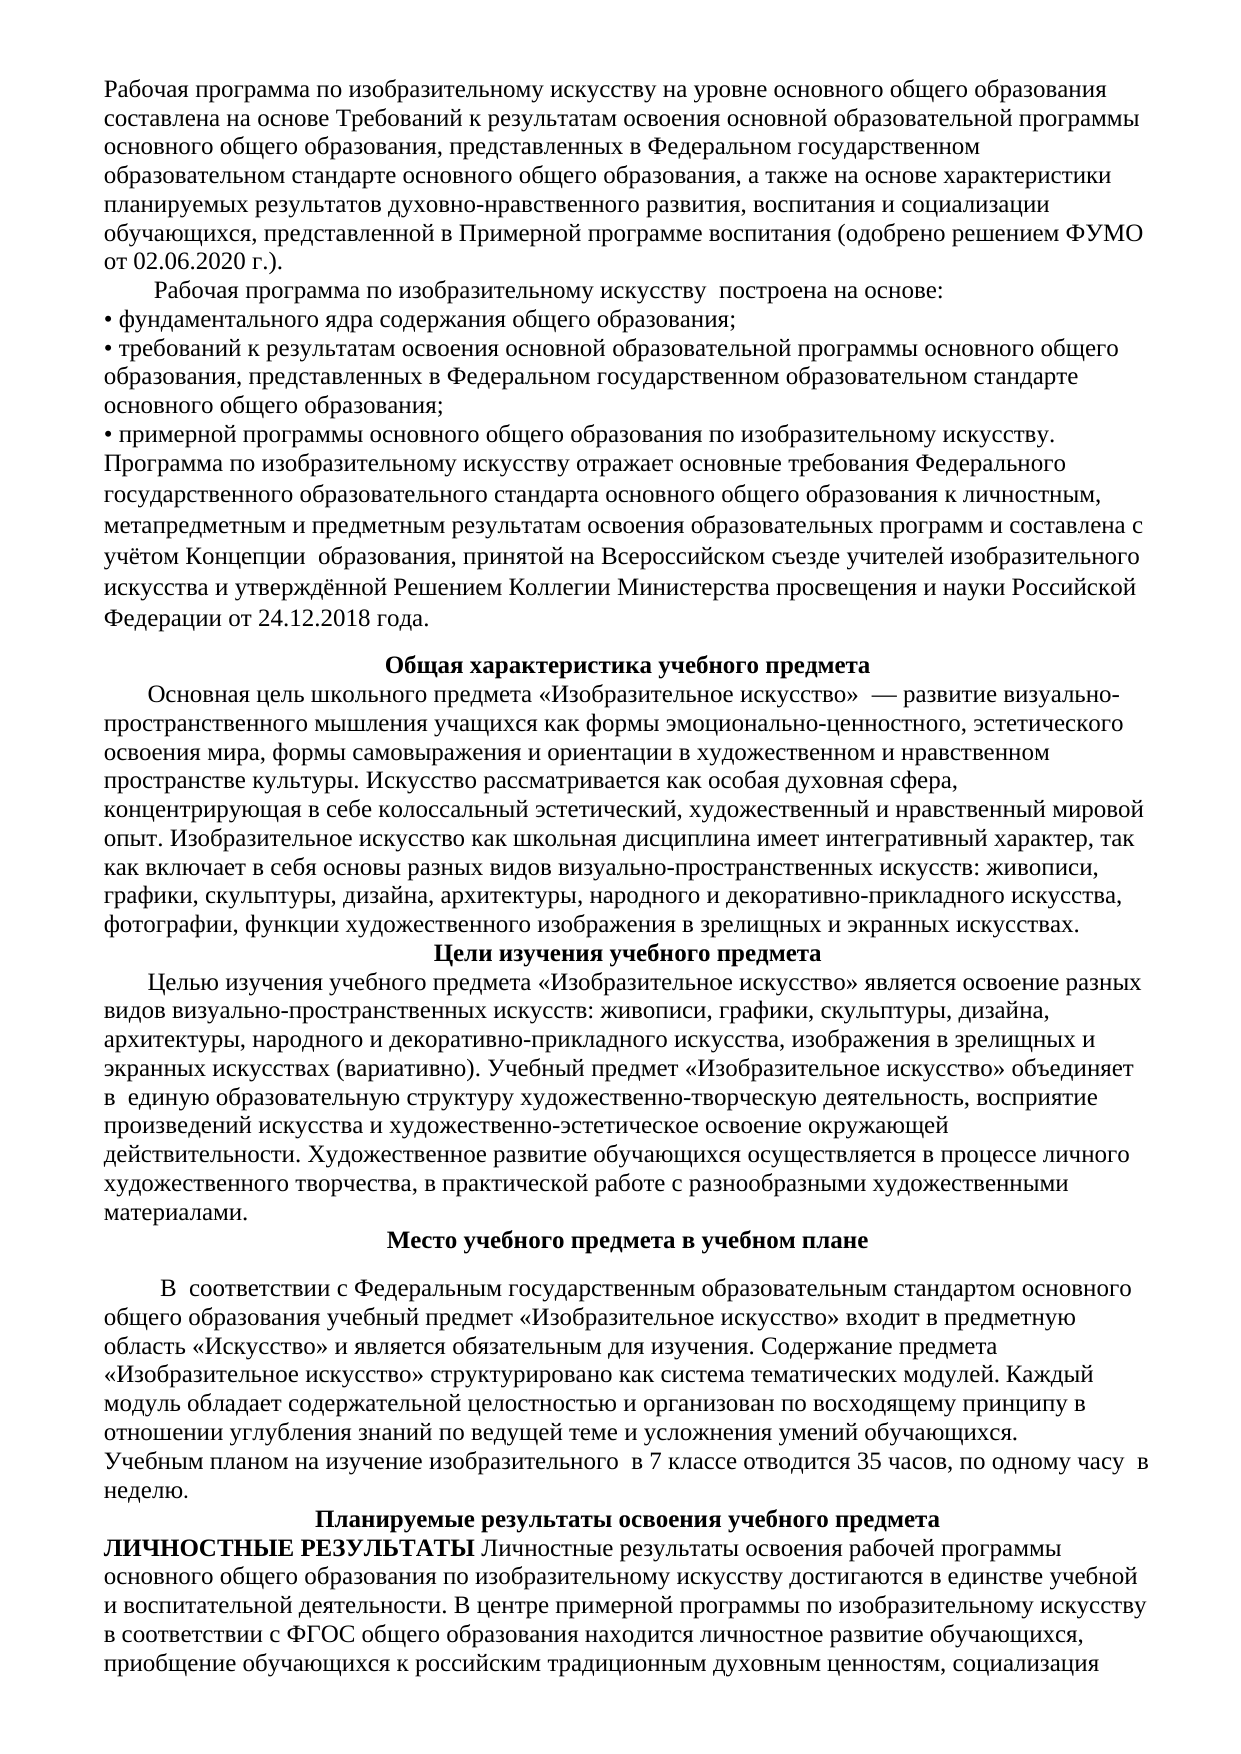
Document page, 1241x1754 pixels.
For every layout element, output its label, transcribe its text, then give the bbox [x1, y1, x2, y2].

text Целью изучения учебного предмета «Изобразительное искусство» является освоение разных видов визуально-пространственных искусств: живописи, графики, скульптуры, дизайна, архитектуры, народного и декоративно-прикладного искусства, изображения в зрелищных и экранных искусствах (вариативно). Учебный предмет «Изобразительное искусство» объединяет в единую образовательную структуру художественно-творческую деятельность, восприятие произведений искусства и художественно-эстетическое освоение окружающей действительности. Художественное развитие обучающихся осуществляется в процессе личного художественного творчества, в практической работе с разнообразными художественными материалами. [103, 967, 1152, 1226]
text Учебным планом на изучение изобразительного в 7 классе отводится 35 часов, по одному часу в неделю. [103, 1446, 1152, 1504]
text Программа по изобразительному искусству отражает основные требования Федерального государственного образовательного стандарта основного общего образования к личностным, метапредметным и предметным результатам освоения образовательных программ и составлена с учётом Концепции образования, принятой на Всероссийском съезде учителей изобразительного искусства и утверждённой Решением Коллегии Министерства просвещения и науки Российской Федерации от 24.12.2018 года. [103, 448, 1152, 632]
text Рабочая программа по изобразительному искусству построена на основе: [103, 275, 1152, 304]
text • фундаментального ядра содержания общего образования; [103, 304, 1152, 333]
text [103, 1533, 1152, 1676]
text • примерной программы основного общего образования по изобразительному искусству. [103, 419, 1152, 448]
text • требований к результатам освоения основной образовательной программы основного общего образования, представленных в Федеральном государственном образовательном стандарте основного общего образования; [103, 333, 1152, 419]
text Общая характеристика учебного предмета [103, 651, 1152, 679]
text Планируемые результаты освоения учебного предмета [103, 1504, 1152, 1533]
text Основная цель школьного предмета «Изобразительное искусство» — развитие визуально-пространственного мышления учащихся как формы эмоционально-ценностного, эстетического освоения мира, формы самовыражения и ориентации в художественном и нравственном пространстве культуры. Искусство рассматривается как особая духовная сфера, концентрирующая в себе колоссальный эстетический, художественный и нравственный мировой опыт. Изобразительное искусство как школьная дисциплина имеет интегративный характер, так как включает в себя основы разных видов визуально-пространственных искусств: живописи, графики, скульптуры, дизайна, архитектуры, народного и декоративно-прикладного искусства, фотографии, функции художественного изображения в зрелищных и экранных искусствах. [103, 679, 1152, 938]
text Цели изучения учебного предмета [103, 938, 1152, 967]
text Место учебного предмета в учебном плане [103, 1226, 1152, 1254]
text В соответствии с Федеральным государственным образовательным стандартом основного общего образования учебный предмет «Изобразительное искусство» входит в предметную область «Искусство» и является обязательным для изучения. Содержание предмета «Изобразительное искусство» структурировано как система тематических модулей. Каждый модуль обладает содержательной целостностью и организован по восходящему принципу в отношении углубления знаний по ведущей теме и усложнения умений обучающихся. [103, 1273, 1152, 1446]
text Рабочая программа по изобразительному искусству на уровне основного общего образования составлена на основе Требований к результатам освоения основной образовательной программы основного общего образования, представленных в Федеральном государственном образовательном стандарте основного общего образования, а также на основе характеристики планируемых результатов духовно-нравственного развития, воспитания и социализации обучающихся, представленной в Примерной программе воспитания (одобрено решением ФУМО от 02.06.2020 г.). [103, 74, 1152, 275]
